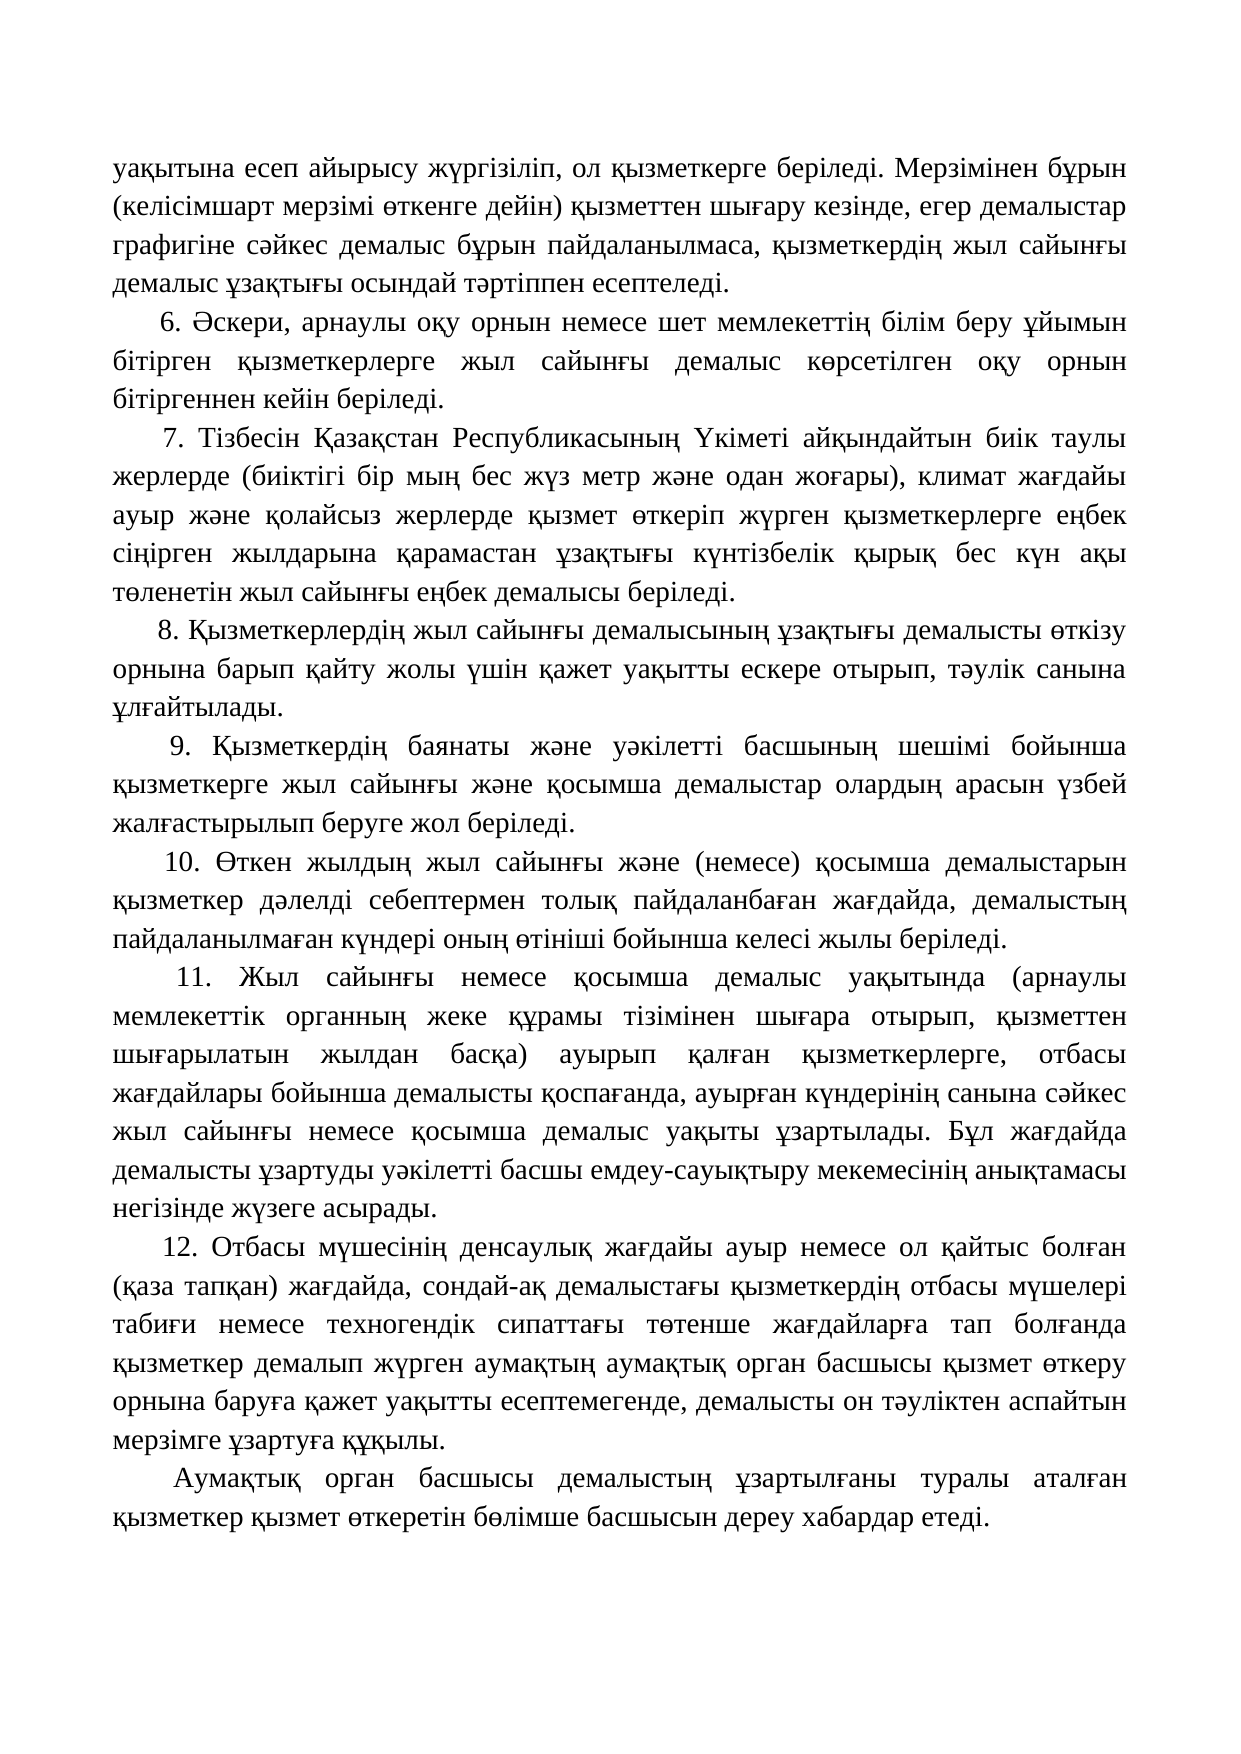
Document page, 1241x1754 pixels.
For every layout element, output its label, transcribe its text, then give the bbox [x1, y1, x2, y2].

text 8. Қызметкерлердің жыл сайынғы демалысының ұзақтығы демалысты өткізу орнына барып қайту жолы үшін қажет уақытты ескере отырып, тәулік санына ұлғайтылады. [112, 612, 1128, 723]
text 11. Жыл сайынғы немесе қосымша демалыс уақытында (арнаулы мемлекеттік органның жеке құрамы тізімінен шығара отырып, қызметтен шығарылатын жылдан басқа) ауырып қалған қызметкерлерге, отбасы жағдайлары бойынша демалысты қоспағанда, ауырған күндерінің санына сәйкес жыл сайынғы немесе қосымша демалыс уақыты ұзартылады. Бұл жағдайда демалысты ұзартуды уәкілетті басшы емдеу-сауықтыру мекемесінің анықтамасы негізінде жүзеге асырады. [112, 959, 1128, 1224]
text 9. Қызметкердің баянаты және уәкілетті басшының шешімі бойынша қызметкерге жыл сайынғы және қосымша демалыстар олардың арасын үзбей жалғастырылып беруге жол беріледі. [112, 728, 1128, 839]
text 6. Әскери, арнаулы оқу орнын немесе шет мемлекеттің білім беру ұйымын бітірген қызметкерлерге жыл сайынғы демалыс көрсетілген оқу орнын бітіргеннен кейін беріледі. [112, 304, 1128, 415]
text 10. Өткен жылдың жыл сайынғы және (немесе) қосымша демалыстарын қызметкер дәлелді себептермен толық пайдаланбаған жағдайда, демалыстың пайдаланылмаған күндері оның өтініші бойынша келесі жылы беріледі. [112, 844, 1128, 954]
text Аумақтық орган басшысы демалыстың ұзартылғаны туралы аталған қызметкер қызмет өткеретін бөлімше басшысын дереу хабардар етеді. [112, 1460, 1128, 1532]
text 7. Тізбесін Қазақстан Республикасының Үкіметі айқындайтын биік таулы жерлерде (биіктігі бір мың бес жүз метр және одан жоғары), климат жағдайы ауыр және қолайсыз жерлерде қызмет өткеріп жүрген қызметкерлерге еңбек сіңірген жылдарына қарамастан ұзақтығы күнтізбелік қырық бес күн ақы төленетін жыл сайынғы еңбек демалысы беріледі. [112, 420, 1128, 607]
text 12. Отбасы мүшесінің денсаулық жағдайы ауыр немесе ол қайтыс болған (қаза тапқан) жағдайда, сондай-ақ демалыстағы қызметкердің отбасы мүшелері табиғи немесе техногендік сипаттағы төтенше жағдайларға тап болғанда қызметкер демалып жүрген аумақтың аумақтық орган басшысы қызмет өткеру орнына баруға қажет уақытты есептемегенде, демалысты он тәуліктен аспайтын мерзімге ұзартуға құқылы. [112, 1229, 1128, 1455]
